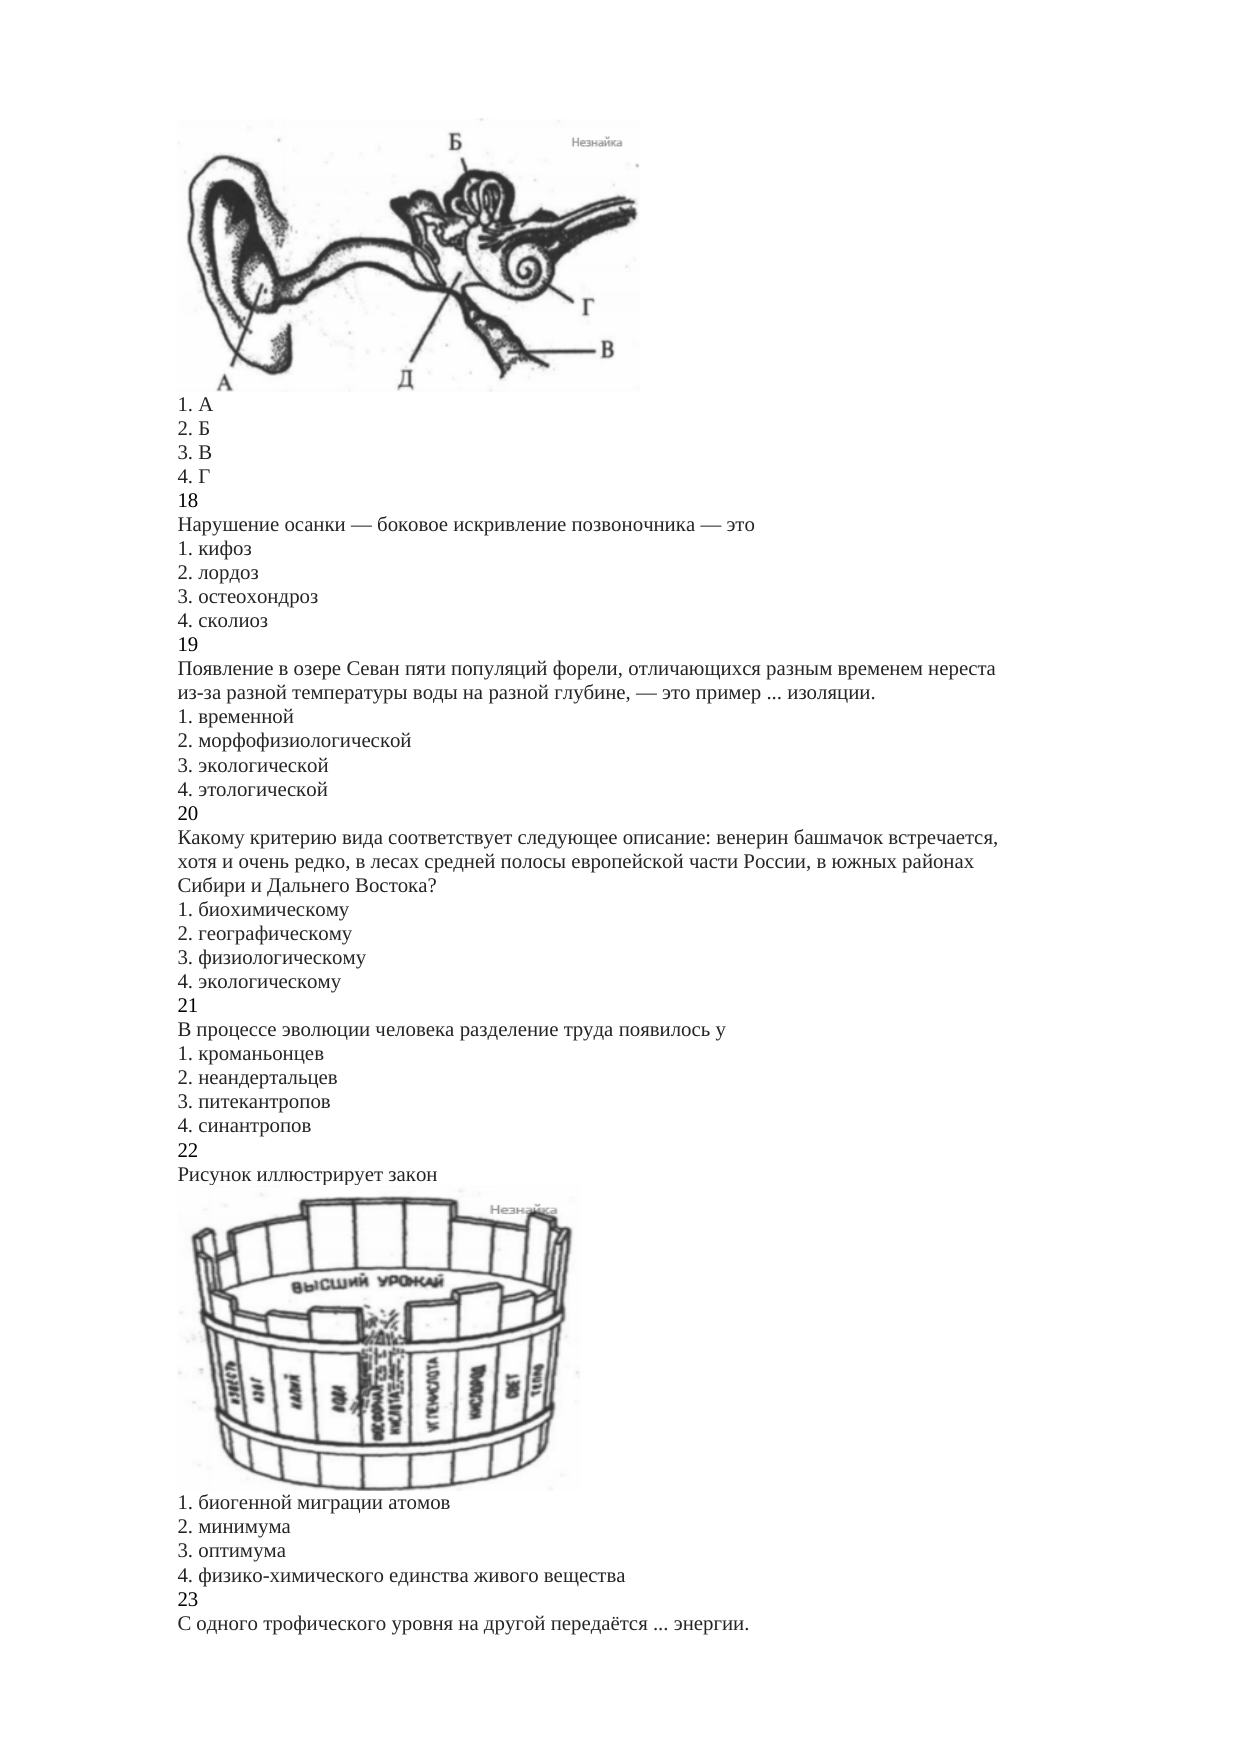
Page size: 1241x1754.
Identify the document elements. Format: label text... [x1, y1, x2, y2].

text 2. лордоз [177, 560, 1004, 584]
text 22 [177, 1137, 1004, 1162]
text 1. А [177, 392, 1004, 416]
picture [177, 118, 640, 392]
text 2. морфофизиологической [177, 728, 1004, 752]
text 4. экологическому [177, 969, 1004, 993]
text 1. кроманьонцев [177, 1041, 1004, 1065]
text 1. временной [177, 704, 1004, 728]
text Какому критерию вида соответствует следующее описание: венерин башмачок встречается, хотя и очень редко, в лесах средней полосы европейской части России, в южных районах Сибири и Дальнего Востока? [177, 825, 1004, 897]
text 3. оптимума [177, 1538, 1004, 1562]
text 1. кифоз [177, 536, 1004, 560]
text 3. экологической [177, 752, 1004, 777]
text 19 [177, 632, 1004, 656]
text С одного трофического уровня на другой передаётся ... энергии. [177, 1611, 1004, 1635]
text 21 [177, 993, 1004, 1017]
text 1. биогенной миграции атомов [177, 1490, 1004, 1514]
text Рисунок иллюстрирует закон [177, 1162, 1004, 1186]
text Нарушение осанки — боковое искривление позвоночника — это [177, 512, 1004, 536]
text Появление в озере Севан пяти популяций форели, отличающихся разным временем нереста из-за разной температуры воды на разной глубине, — это пример ... изоляции. [177, 656, 1004, 704]
text 4. сколиоз [177, 608, 1004, 632]
text 4. этологической [177, 777, 1004, 801]
text 3. В [177, 440, 1004, 464]
text 3. остеохондроз [177, 584, 1004, 608]
text 20 [177, 801, 1004, 825]
text 4. Г [177, 464, 1004, 488]
text 4. синантропов [177, 1113, 1004, 1137]
text В процессе эволюции человека разделение труда появилось у [177, 1017, 1004, 1041]
text 18 [177, 488, 1004, 512]
text 4. физико-химического единства живого вещества [177, 1562, 1004, 1587]
text 3. физиологическому [177, 945, 1004, 969]
text 2. географическому [177, 921, 1004, 945]
text 23 [177, 1587, 1004, 1611]
picture [177, 1185, 581, 1491]
text 2. Б [177, 416, 1004, 440]
text 2. минимума [177, 1514, 1004, 1538]
text 2. неандертальцев [177, 1065, 1004, 1089]
text 3. питекантропов [177, 1089, 1004, 1113]
text 1. биохимическому [177, 897, 1004, 921]
